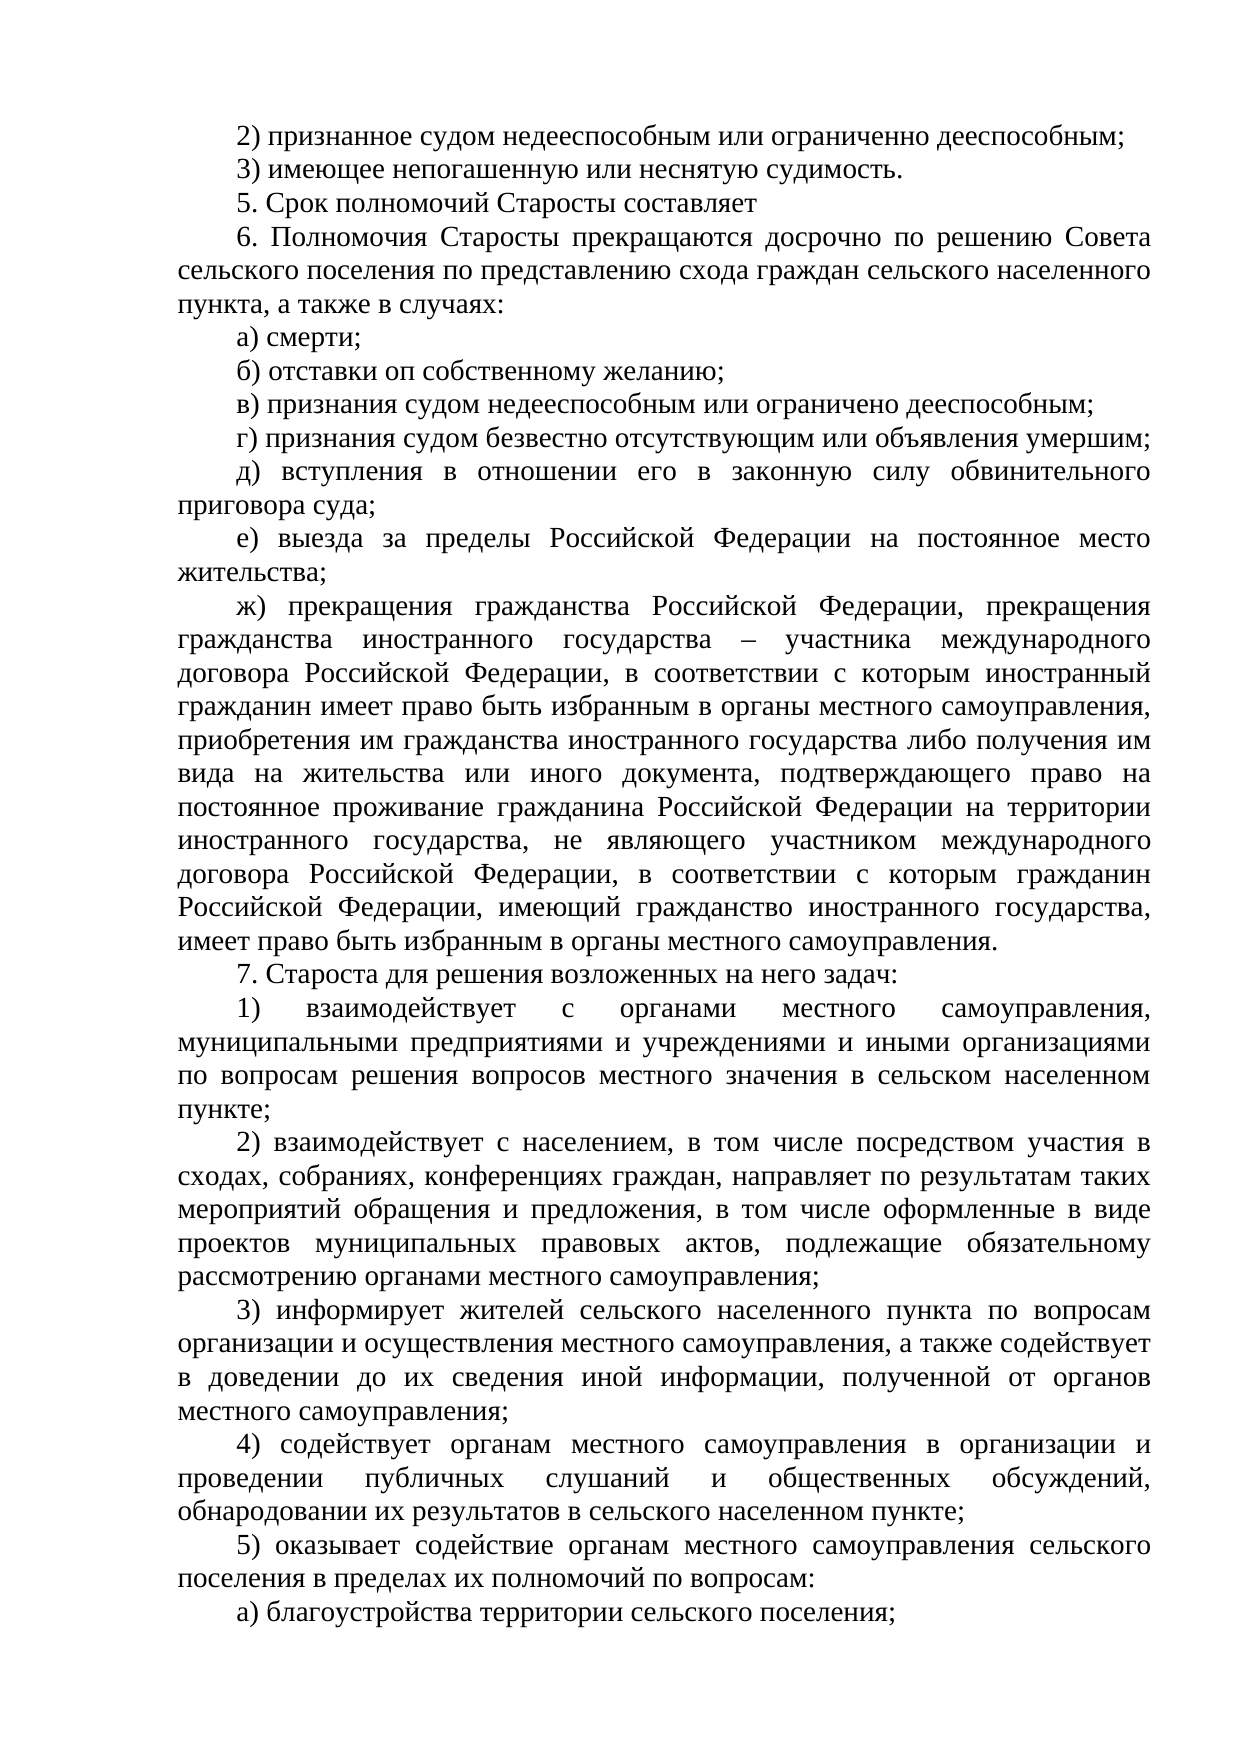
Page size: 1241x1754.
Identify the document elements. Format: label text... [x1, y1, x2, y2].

text г) признания судом безвестно отсутствующим или объявления умершим; [177, 420, 1152, 453]
text 5. Срок полномочий Старосты составляет [177, 185, 1152, 219]
text 4) содействует органам местного самоуправления в организации и проведении публичных слушаний и общественных обсуждений, обнародовании их результатов в сельского населенном пункте; [177, 1426, 1152, 1527]
text 7. Староста для решения возложенных на него задач: [177, 957, 1152, 990]
text 3) информирует жителей сельского населенного пункта по вопросам организации и осуществления местного самоуправления, а также содействует в доведении до их сведения иной информации, полученной от органов местного самоуправления; [177, 1292, 1152, 1426]
text 1) взаимодействует с органами местного самоуправления, муниципальными предприятиями и учреждениями и иными организациями по вопросам решения вопросов местного значения в сельском населенном пункте; [177, 990, 1152, 1124]
text 5) оказывает содействие органам местного самоуправления сельского поселения в пределах их полномочий по вопросам: [177, 1527, 1152, 1594]
text 3) имеющее непогашенную или неснятую судимость. [177, 152, 1152, 185]
text в) признания судом недееспособным или ограничено дееспособным; [177, 386, 1152, 420]
text а) благоустройства территории сельского поселения; [177, 1594, 1152, 1627]
text д) вступления в отношении его в законную силу обвинительного приговора суда; [177, 453, 1152, 521]
text б) отставки оп собственному желанию; [177, 353, 1152, 386]
text 2) признанное судом недееспособным или ограниченно дееспособным; [177, 118, 1152, 152]
text 6. Полномочия Старосты прекращаются досрочно по решению Совета сельского поселения по представлению схода граждан сельского населенного пункта, а также в случаях: [177, 219, 1152, 319]
text а) смерти; [177, 319, 1152, 353]
text ж) прекращения гражданства Российской Федерации, прекращения гражданства иностранного государства – участника международного договора Российской Федерации, в соответствии с которым иностранный гражданин имеет право быть избранным в органы местного самоуправления, приобретения им гражданства иностранного государства либо получения им вида на жительства или иного документа, подтверждающего право на постоянное проживание гражданина Российской Федерации на территории иностранного государства, не являющего участником международного договора Российской Федерации, в соответствии с которым гражданин Российской Федерации, имеющий гражданство иностранного государства, имеет право быть избранным в органы местного самоуправления. [177, 588, 1152, 957]
text е) выезда за пределы Российской Федерации на постоянное место жительства; [177, 521, 1152, 588]
text 2) взаимодействует с населением, в том числе посредством участия в сходах, собраниях, конференциях граждан, направляет по результатам таких мероприятий обращения и предложения, в том числе оформленные в виде проектов муниципальных правовых актов, подлежащие обязательному рассмотрению органами местного самоуправления; [177, 1124, 1152, 1292]
